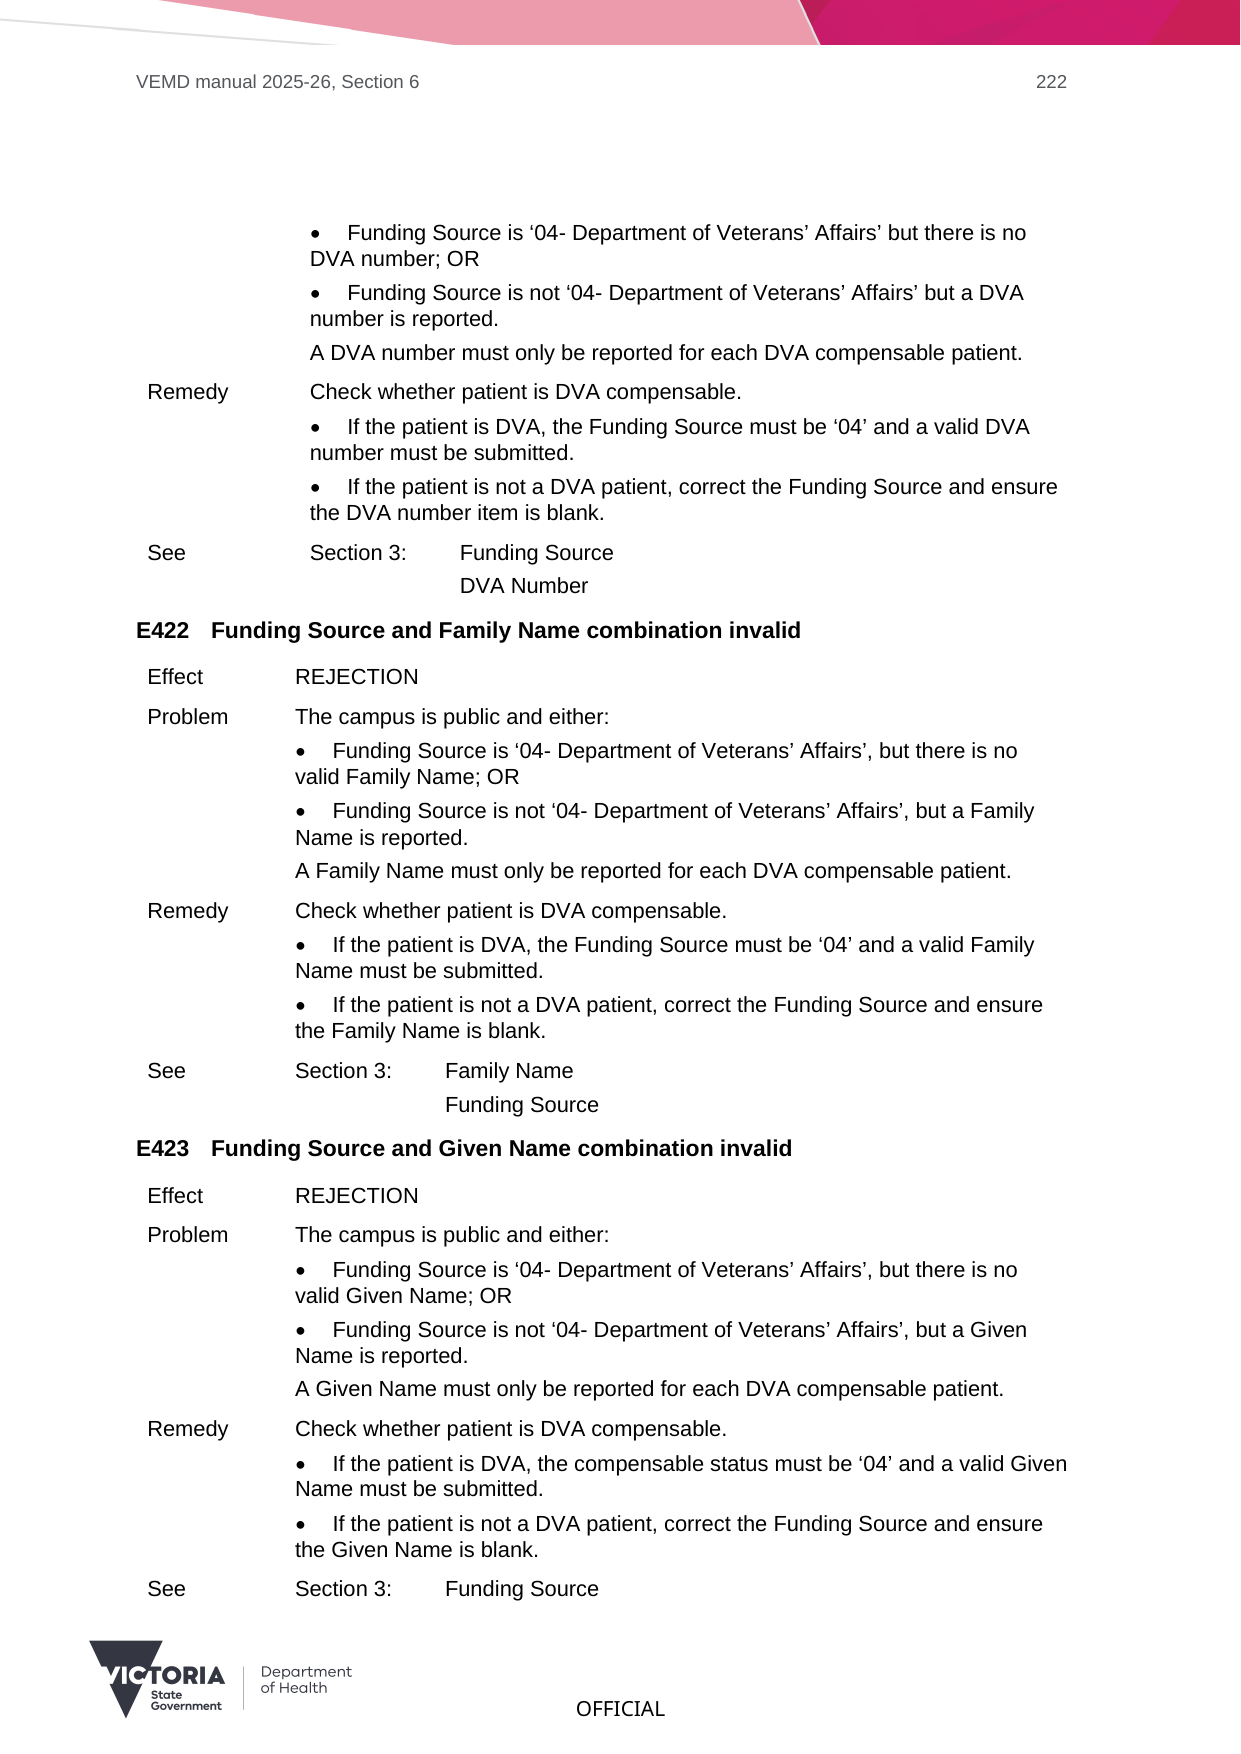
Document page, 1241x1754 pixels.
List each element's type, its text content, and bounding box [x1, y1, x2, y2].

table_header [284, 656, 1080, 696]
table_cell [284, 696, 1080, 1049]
picture [0, 1595, 1241, 1754]
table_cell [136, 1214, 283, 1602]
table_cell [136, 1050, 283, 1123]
picture [0, 0, 1241, 45]
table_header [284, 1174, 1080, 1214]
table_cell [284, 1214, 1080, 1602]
subtitle E422 Funding Source and Family Name combination invalid [136, 617, 1104, 643]
subtitle E423 Funding Source and Given Name combination invalid [136, 1135, 1104, 1162]
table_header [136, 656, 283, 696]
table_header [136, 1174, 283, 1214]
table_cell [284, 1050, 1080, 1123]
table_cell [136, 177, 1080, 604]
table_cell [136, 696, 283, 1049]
